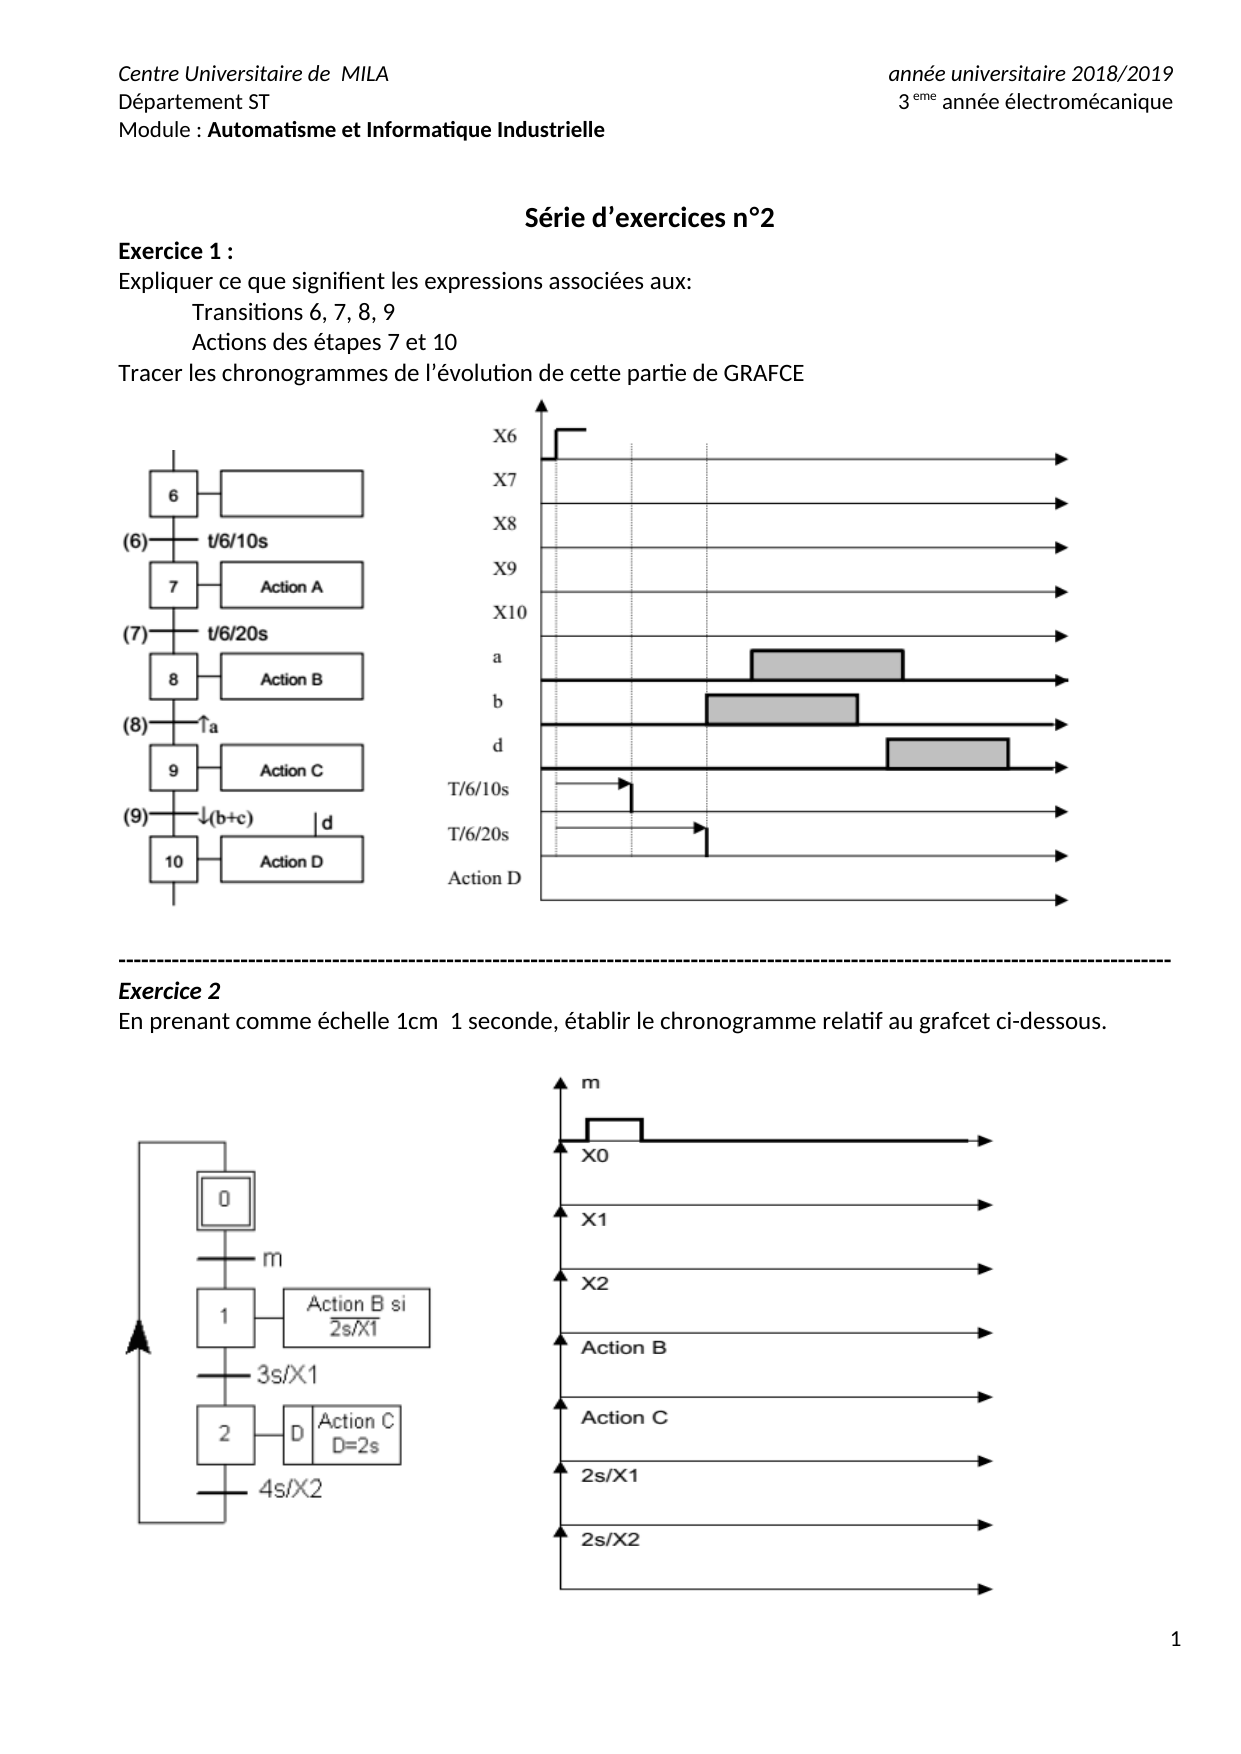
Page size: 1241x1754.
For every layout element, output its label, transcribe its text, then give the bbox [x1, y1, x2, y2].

text Module : Automatisme et Informatique Industrielle [118, 115, 1181, 143]
text ------------------------------------------------------------------------------------------------------------------------------------------ [118, 944, 1181, 975]
picture [439, 387, 1079, 914]
title Centre Universitaire de MILA année universitaire 2018/2019 [118, 59, 1181, 87]
text Actions des étapes 7 et 10 Tracer les chronogrammes de l’évolution de cette partie de GRAFCE [118, 326, 1181, 387]
text En prenant comme échelle 1cm 1 seconde, établir le chronogramme relatif au grafcet ci-dessous. [118, 1005, 1181, 1036]
text Exercice 2 [118, 975, 1181, 1005]
text Série d’exercices n°2 [118, 199, 1181, 235]
text Transitions 6, 7, 8, 9 [118, 296, 1181, 326]
text Expliquer ce que signifient les expressions associées aux: [118, 265, 1181, 296]
picture [118, 450, 377, 914]
picture [521, 1066, 1006, 1604]
text Exercice 1 : [118, 235, 1181, 265]
text Département ST 3eme année électromécanique [118, 87, 1181, 115]
picture [118, 1128, 442, 1604]
